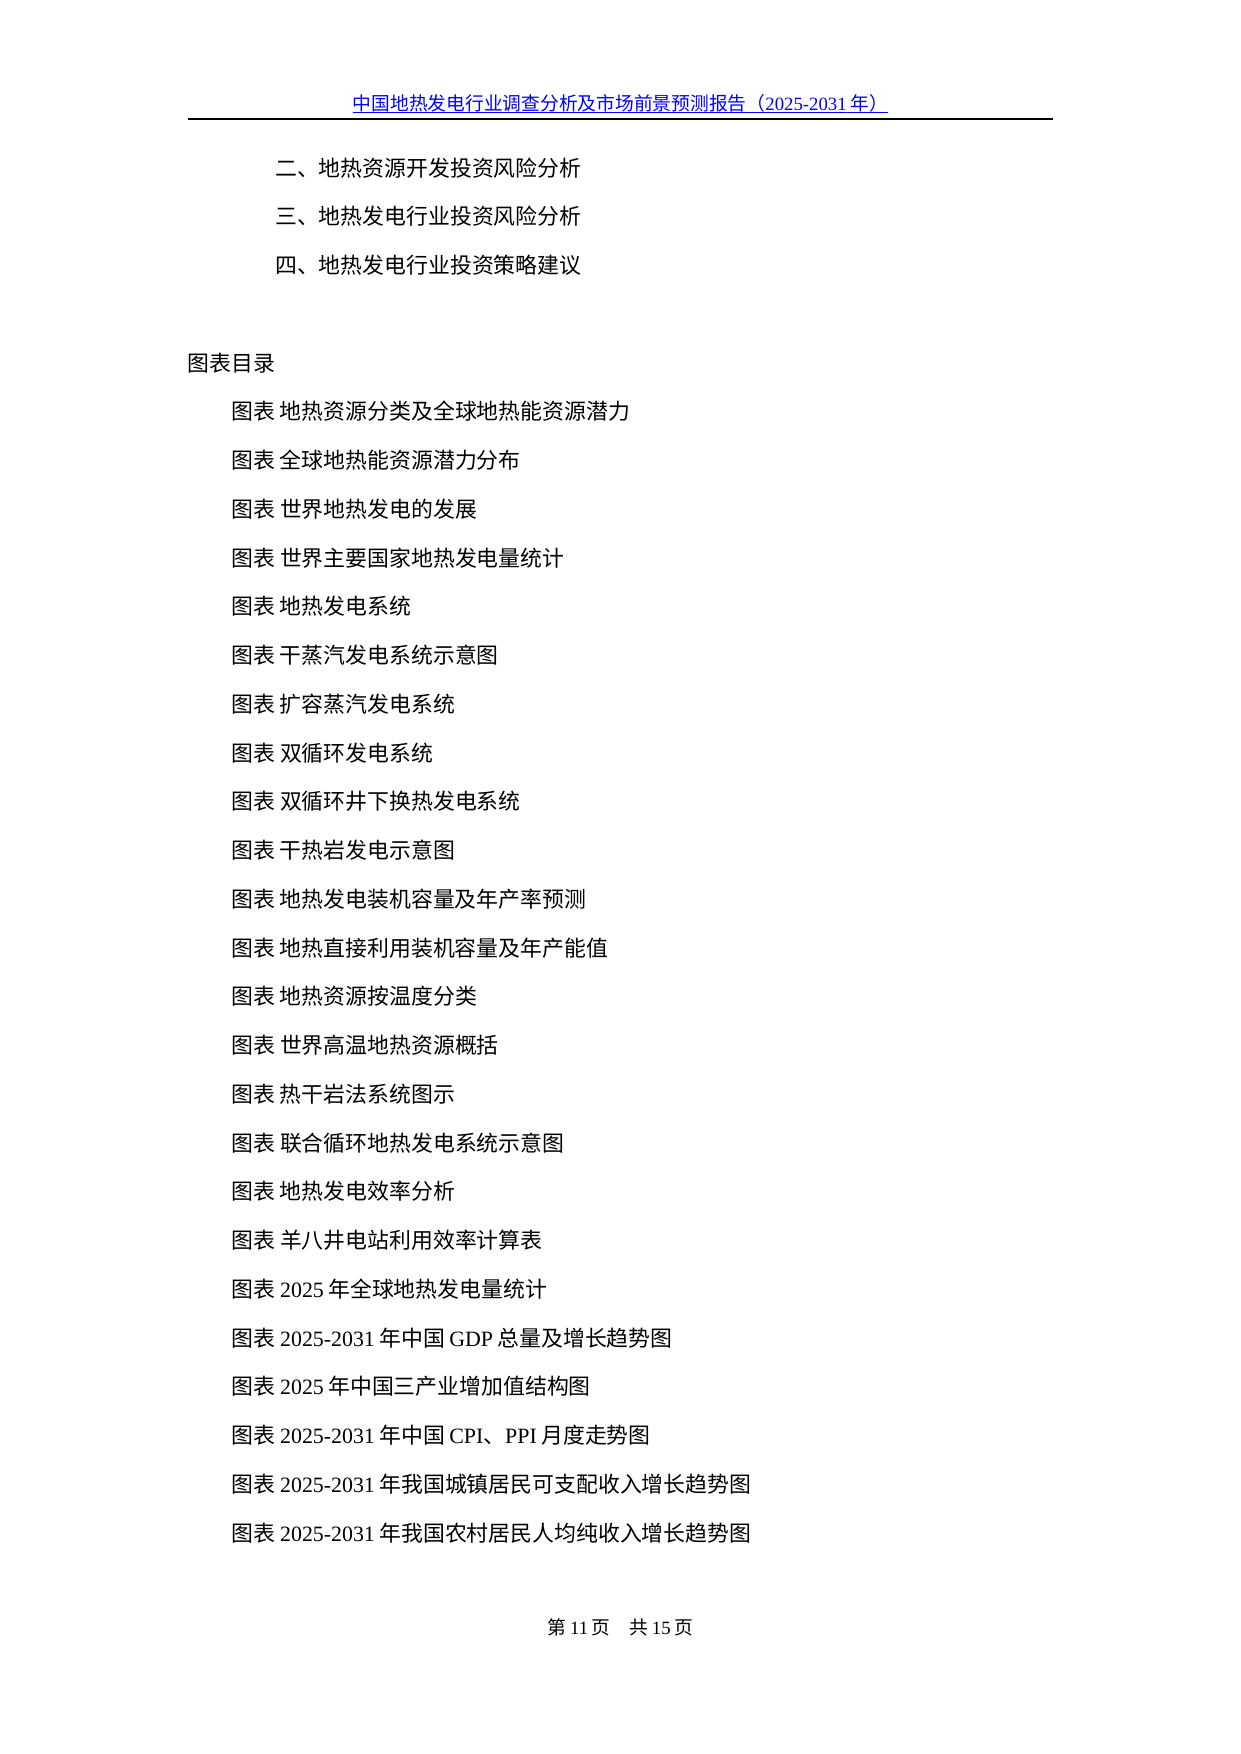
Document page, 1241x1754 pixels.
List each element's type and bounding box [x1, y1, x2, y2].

text [187, 150, 1053, 1548]
